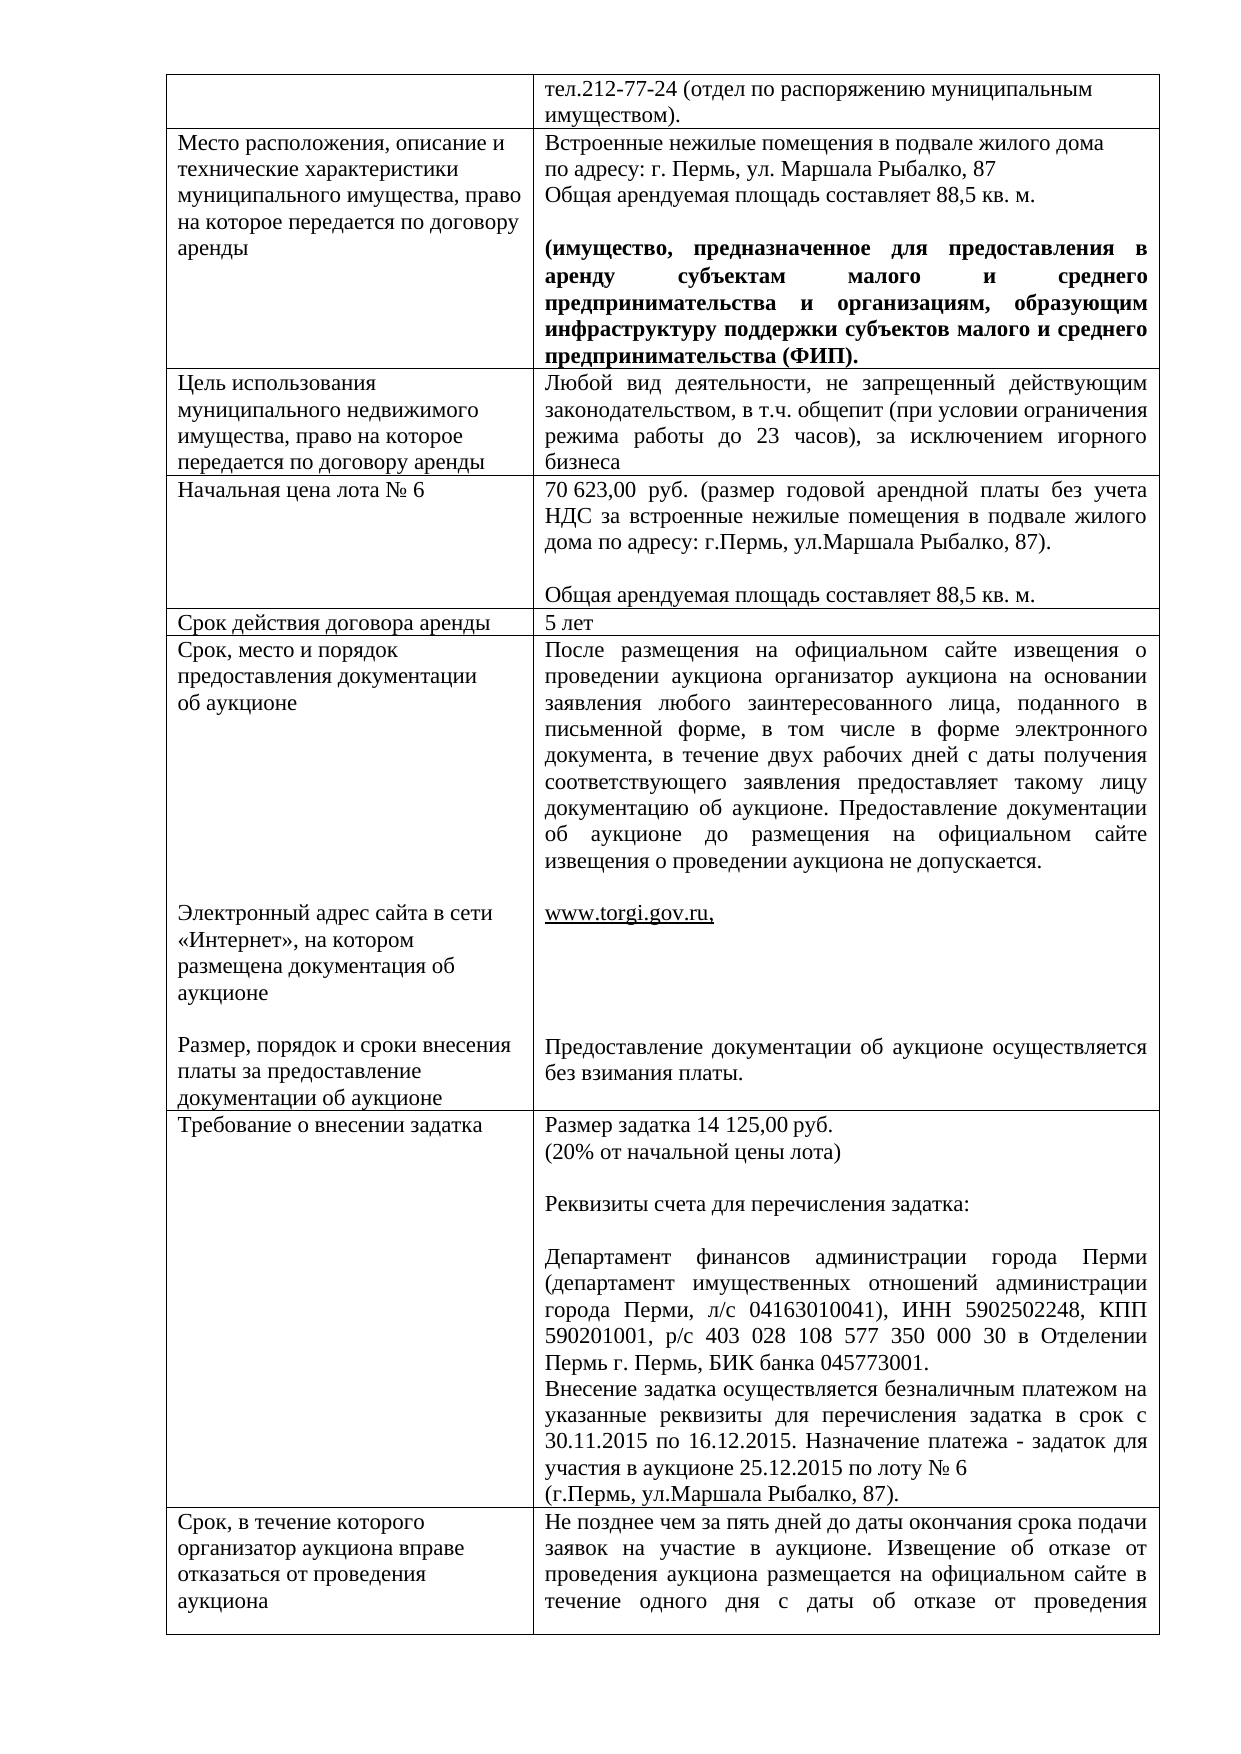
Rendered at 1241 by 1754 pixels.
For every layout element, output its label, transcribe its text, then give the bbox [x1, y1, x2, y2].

table_cell Размер задатка 14 125,00 руб. (20% от начальной цены лота) Реквизиты счета для перечисления задатка: Департамент финансов администрации города Перми (департамент имущественных отношений администрации города Перми, л/с 04163010041), ИНН 5902502248, КПП 590201001, р/с 403 028 108 577 350 000 30 в Отделении Пермь г. Пермь, БИК банка 045773001. Внесение задатка осуществляется безналичным платежом на указанные реквизиты для перечисления задатка в срок с 30.11.2015 по 16.12.2015. Назначение платежа - задаток для участия в аукционе 25.12.2015 по лоту № 6 (г.Пермь, ул.Маршала Рыбалко, 87). [534, 1111, 1159, 1507]
table_cell Любой вид деятельности, не запрещенный действующим законодательством, в т.ч. общепит (при условии ограничения режима работы до 23 часов), за исключением игорного бизнеса [534, 369, 1159, 475]
table_cell Срок действия договора аренды [167, 609, 533, 635]
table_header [534, 75, 1159, 128]
table_cell После размещения на официальном сайте извещения о проведении аукциона организатор аукциона на основании заявления любого заинтересованного лица, поданного в письменной форме, в том числе в форме электронного документа, в течение двух рабочих дней с даты получения соответствующего заявления предоставляет такому лицу документацию об аукционе. Предоставление документации об аукционе до размещения на официальном сайте извещения о проведении аукциона не допускается. www.torgi.gov.ru, Предоставление документации об аукционе осуществляется без взимания платы. [534, 636, 1159, 1110]
table_cell Срок, место и порядок предоставления документации об аукционе Электронный адрес сайта в сети «Интернет», на котором размещена документация об аукционе Размер, порядок и сроки внесения платы за предоставление документации об аукционе [167, 636, 533, 1110]
table_cell Начальная цена лота № 6 [167, 476, 533, 607]
table_cell Требование о внесении задатка [167, 1111, 533, 1507]
table_cell Встроенные нежилые помещения в подвале жилого дома по адресу: г. Пермь, ул. Маршала Рыбалко, 87 Общая арендуемая площадь составляет 88,5 кв. м. (имущество, предназначенное для предоставления в аренду субъектам малого и среднего предпринимательства и организациям, образующим инфраструктуру поддержки субъектов малого и среднего предпринимательства (ФИП). [534, 129, 1159, 368]
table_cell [534, 1508, 1159, 1634]
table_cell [167, 1508, 533, 1634]
table_cell Место расположения, описание и технические характеристики муниципального имущества, право на которое передается по договору аренды [167, 129, 533, 368]
table_cell 70 623,00 руб. (размер годовой арендной платы без учета НДС за встроенные нежилые помещения в подвале жилого дома по адресу: г.Пермь, ул.Маршала Рыбалко, 87). Общая арендуемая площадь составляет 88,5 кв. м. [534, 476, 1159, 607]
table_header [167, 75, 533, 128]
table_cell 5 лет [534, 609, 1159, 635]
table_cell Цель использования муниципального недвижимого имущества, право на которое передается по договору аренды [167, 369, 533, 475]
